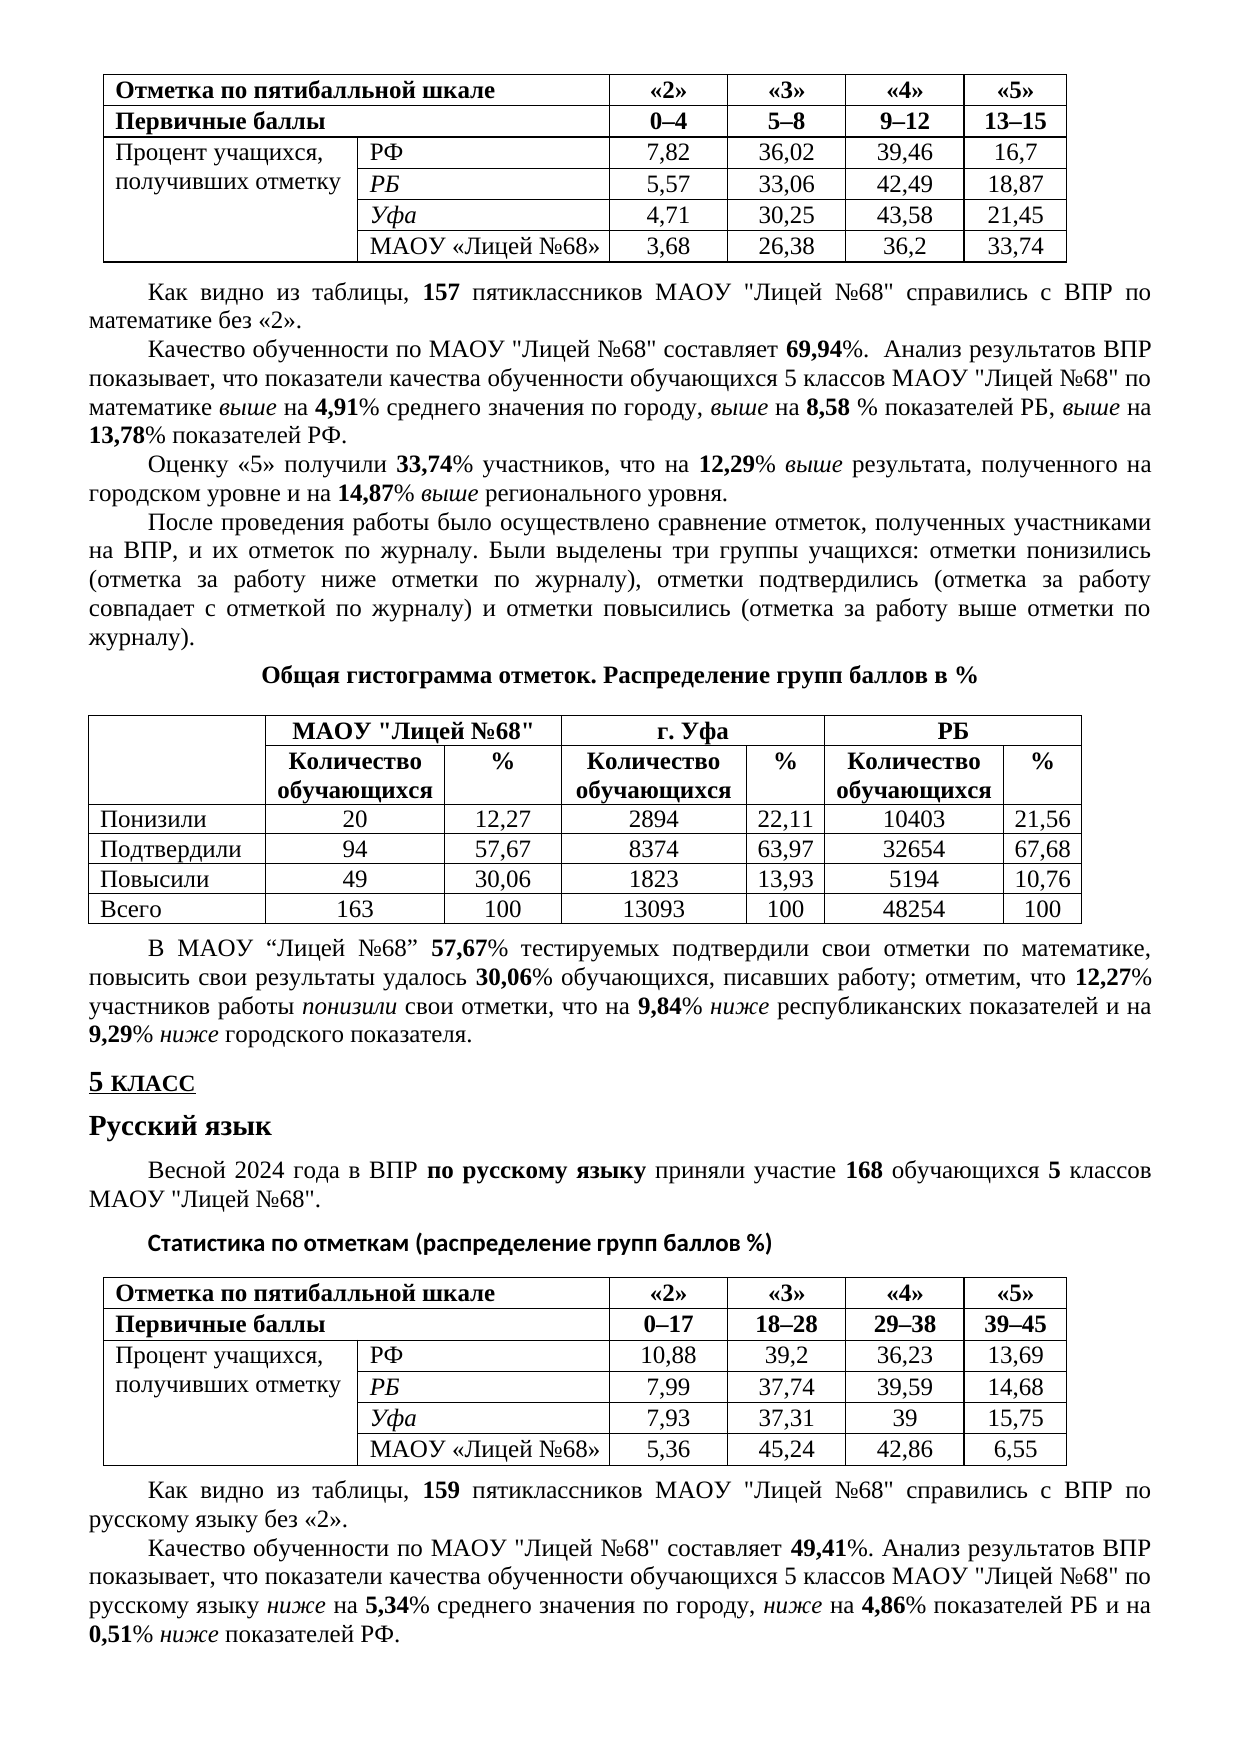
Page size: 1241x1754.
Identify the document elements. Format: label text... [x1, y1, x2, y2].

text В МАОУ “Лицей №68” 57,67% тестируемых подтвердили свои отметки по математике, повысить свои результаты удалось 30,06% обучающихся, писавших работу; отметим, что 12,27% участников работы понизили свои отметки, что на 9,84% ниже республиканских показателей и на 9,29% ниже городского показателя. [89, 933, 1152, 1048]
table_cell % [747, 746, 824, 803]
table_cell 21,56 [1004, 805, 1081, 833]
table_cell 5,57 [610, 169, 727, 199]
text После проведения работы было осуществлено сравнение отметок, полученных участниками на ВПР, и их отметок по журналу. Были выделены три группы учащихся: отметки понизились (отметка за работу ниже отметки по журналу), отметки подтвердились (отметка за работу совпадает с отметкой по журналу) и отметки повысились (отметка за работу выше отметки по журналу). [89, 507, 1152, 651]
table_cell 29–38 [846, 1309, 963, 1339]
table_cell 5–8 [728, 106, 845, 136]
table_cell % [445, 746, 561, 803]
table_cell 94 [266, 834, 444, 863]
table_cell 33,74 [965, 231, 1066, 261]
table_header «3» [728, 1278, 845, 1308]
table_cell 42,86 [846, 1434, 963, 1464]
table_cell 37,74 [728, 1372, 845, 1402]
table_cell 57,67 [445, 834, 561, 863]
list Статистика по отметкам (распределение групп баллов %) [148, 1227, 1152, 1258]
table_cell 22,11 [747, 805, 824, 833]
table_cell 18,87 [965, 169, 1066, 199]
table_cell 6,55 [965, 1434, 1066, 1464]
text Качество обученности по МАОУ "Лицей №68" составляет 49,41%. Анализ результатов ВПР показывает, что показатели качества обученности обучающихся 5 классов МАОУ "Лицей №68" по русскому языку ниже на 5,34% среднего значения по городу, ниже на 4,86% показателей РБ и на 0,51% ниже показателей РФ. [89, 1533, 1152, 1648]
table_cell % [1004, 746, 1081, 803]
text Как видно из таблицы, 157 пятиклассников МАОУ "Лицей №68" справились с ВПР по математике без «2». [89, 277, 1152, 334]
text Как видно из таблицы, 159 пятиклассников МАОУ "Лицей №68" справились с ВПР по русскому языку без «2». [89, 1475, 1152, 1533]
table_cell 39,2 [728, 1341, 845, 1371]
table_header «4» [846, 1278, 963, 1308]
table_cell 7,93 [610, 1403, 727, 1433]
table_cell 16,7 [965, 138, 1066, 168]
table_header МАОУ "Лицей №68" [266, 716, 561, 745]
table_cell 4,71 [610, 200, 727, 230]
table_cell МАОУ «Лицей №68» [358, 1434, 609, 1464]
table_cell РФ [358, 1341, 609, 1371]
table_cell 36,23 [846, 1341, 963, 1371]
table_cell 100 [747, 894, 824, 923]
table_cell 32654 [825, 834, 1003, 863]
table_cell 8374 [562, 834, 746, 863]
table_cell 10,76 [1004, 864, 1081, 893]
table_header [89, 716, 265, 803]
table_cell РБ [358, 1372, 609, 1402]
table_cell 39–45 [965, 1309, 1066, 1339]
table_cell 33,06 [728, 169, 845, 199]
table_cell 36,02 [728, 138, 845, 168]
table_header РБ [825, 716, 1081, 745]
table_cell 5,36 [610, 1434, 727, 1464]
table_cell 13,69 [965, 1341, 1066, 1371]
table_cell 13–15 [965, 106, 1066, 136]
table_header г. Уфа [562, 716, 824, 745]
table_cell 0–4 [610, 106, 727, 136]
table_cell 7,99 [610, 1372, 727, 1402]
table_cell Понизили [89, 805, 265, 833]
table_cell 21,45 [965, 200, 1066, 230]
table_cell 100 [1004, 894, 1081, 923]
table_header «4» [846, 75, 963, 105]
table_cell Количество обучающихся [825, 746, 1003, 803]
table_cell 13093 [562, 894, 746, 923]
table_cell 63,97 [747, 834, 824, 863]
table_cell 12,27 [445, 805, 561, 833]
table_cell Процент учащихся, получивших отметку [104, 1341, 357, 1464]
table_cell 39 [846, 1403, 963, 1433]
table_cell 9–12 [846, 106, 963, 136]
table_cell 1823 [562, 864, 746, 893]
table_cell 37,31 [728, 1403, 845, 1433]
table_cell 3,68 [610, 231, 727, 261]
table_cell 100 [445, 894, 561, 923]
table_cell Первичные баллы [104, 1309, 609, 1339]
table_cell 67,68 [1004, 834, 1081, 863]
table_cell Повысили [89, 864, 265, 893]
table_cell 43,58 [846, 200, 963, 230]
text Общая гистограмма отметок. Распределение групп баллов в % [89, 660, 1152, 689]
text Качество обученности по МАОУ "Лицей №68" составляет 69,94%. Анализ результатов ВПР показывает, что показатели качества обученности обучающихся 5 классов МАОУ "Лицей №68" по математике выше на 4,91% среднего значения по городу, выше на 8,58 % показателей РБ, выше на 13,78% показателей РФ. [89, 334, 1152, 449]
table_cell 36,2 [846, 231, 963, 261]
table_cell 7,82 [610, 138, 727, 168]
text Русский язык [89, 1108, 1152, 1141]
table_cell 45,24 [728, 1434, 845, 1464]
table_cell Уфа [358, 200, 609, 230]
table_cell 30,25 [728, 200, 845, 230]
table_cell 39,46 [846, 138, 963, 168]
table_cell 5194 [825, 864, 1003, 893]
table_cell 14,68 [965, 1372, 1066, 1402]
table_cell 10403 [825, 805, 1003, 833]
text 5 класс [89, 1064, 1152, 1097]
table_cell Процент учащихся, получивших отметку [104, 138, 357, 261]
table_cell РБ [358, 169, 609, 199]
table_header «2» [610, 75, 727, 105]
table_cell 18–28 [728, 1309, 845, 1339]
table_cell Первичные баллы [104, 106, 609, 136]
text Оценку «5» получили 33,74% участников, что на 12,29% выше результата, полученного на городском уровне и на 14,87% выше регионального уровня. [89, 449, 1152, 507]
table_cell 39,59 [846, 1372, 963, 1402]
table_cell 20 [266, 805, 444, 833]
table_cell 49 [266, 864, 444, 893]
table_cell МАОУ «Лицей №68» [358, 231, 609, 261]
table_cell 2894 [562, 805, 746, 833]
table_cell РФ [358, 138, 609, 168]
table_cell Количество обучающихся [266, 746, 444, 803]
table_cell Уфа [358, 1403, 609, 1433]
table_cell Количество обучающихся [562, 746, 746, 803]
text Весной 2024 года в ВПР по русскому языку приняли участие 168 обучающихся 5 классов МАОУ "Лицей №68". [89, 1156, 1152, 1213]
table_cell 42,49 [846, 169, 963, 199]
table_cell 48254 [825, 894, 1003, 923]
table_cell 15,75 [965, 1403, 1066, 1433]
table_cell 10,88 [610, 1341, 727, 1371]
table_cell 30,06 [445, 864, 561, 893]
table_header «5» [965, 75, 1066, 105]
table_cell 163 [266, 894, 444, 923]
table_header «2» [610, 1278, 727, 1308]
table_cell 26,38 [728, 231, 845, 261]
table_cell Всего [89, 894, 265, 923]
table_header «5» [965, 1278, 1066, 1308]
table_cell 0–17 [610, 1309, 727, 1339]
table_header Отметка по пятибалльной шкале [104, 1278, 609, 1308]
table_cell 13,93 [747, 864, 824, 893]
table_header «3» [728, 75, 845, 105]
table_header Отметка по пятибалльной шкале [104, 75, 609, 105]
table_cell Подтвердили [89, 834, 265, 863]
